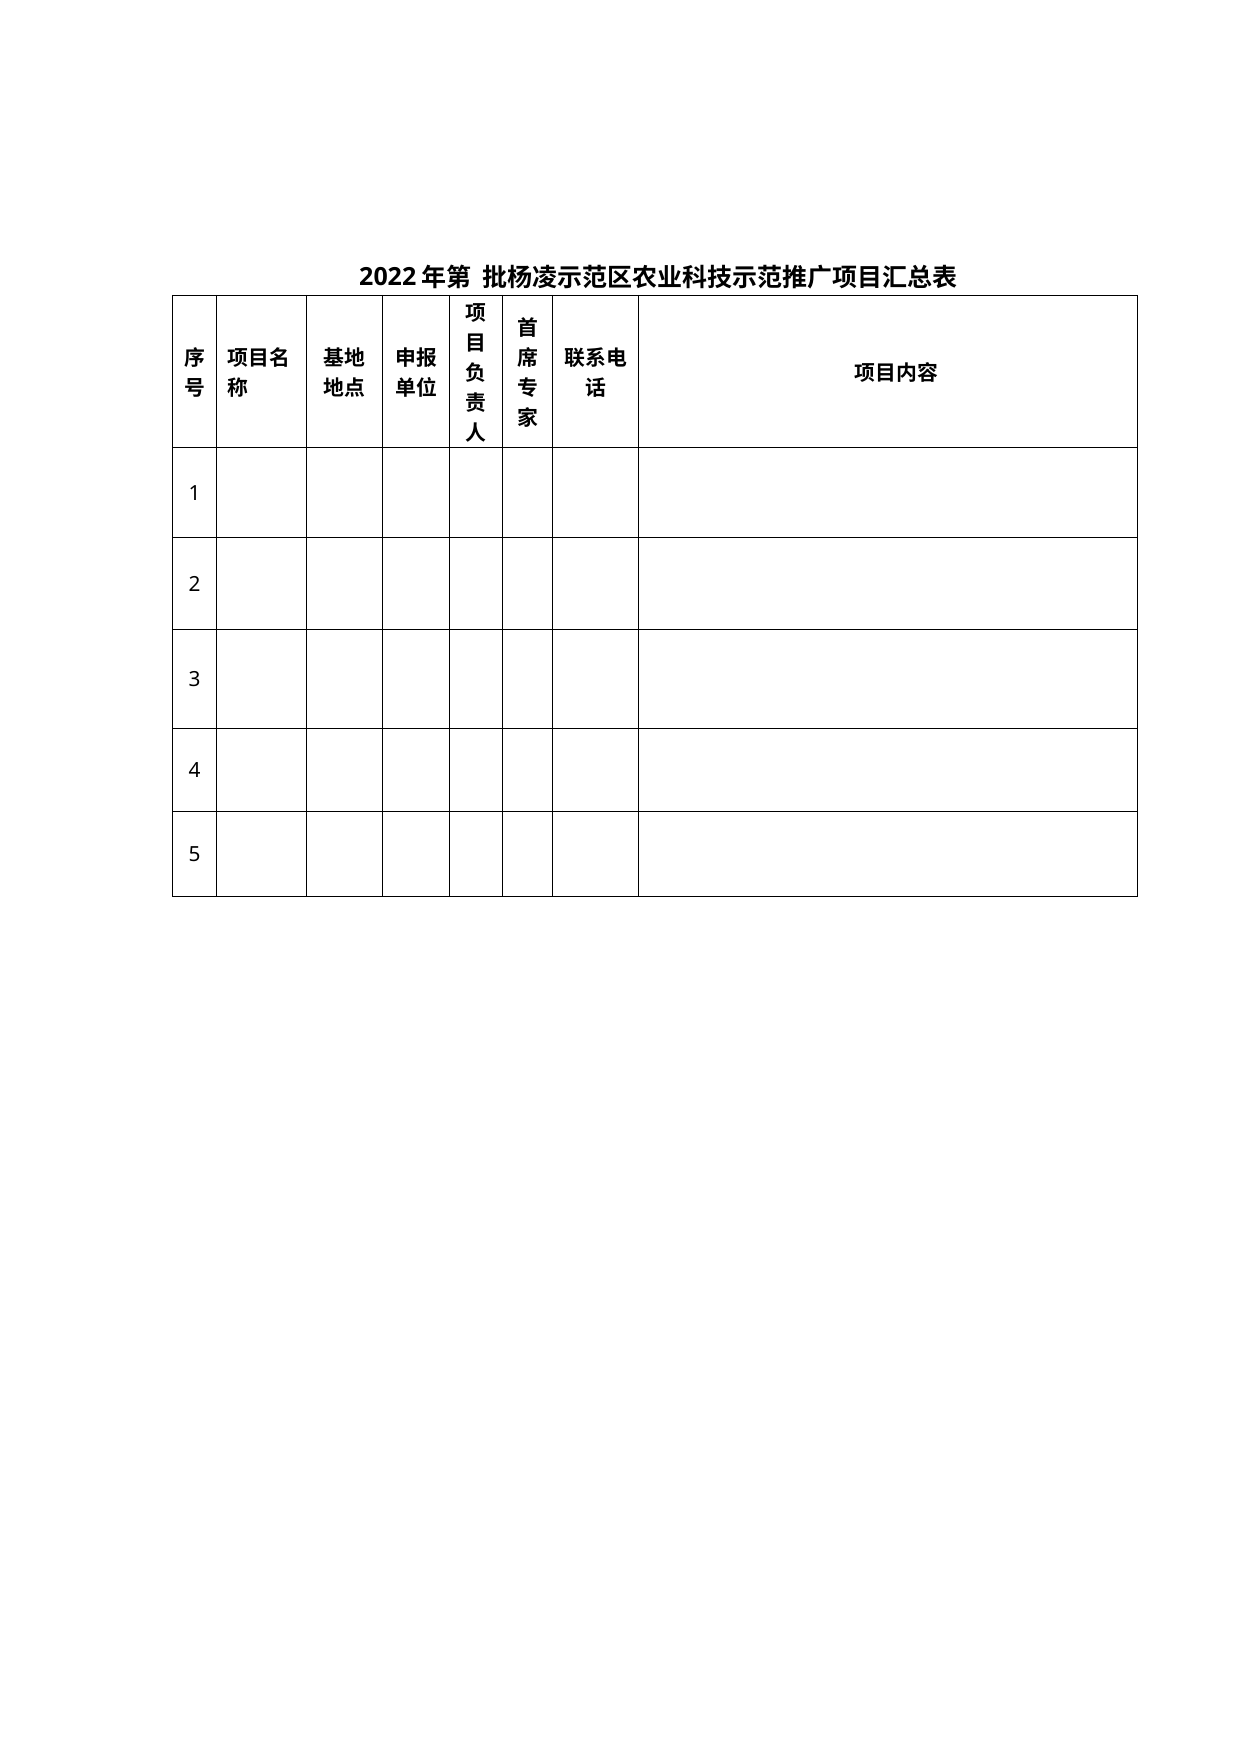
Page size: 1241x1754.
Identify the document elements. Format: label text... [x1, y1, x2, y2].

table_cell [503, 538, 552, 629]
table_cell [639, 538, 1137, 629]
table_cell 基地地点 [307, 296, 382, 447]
table_cell [383, 448, 449, 537]
table_cell [217, 630, 306, 728]
table_cell [450, 812, 502, 896]
table_cell [383, 538, 449, 629]
table_cell 申报单位 [383, 296, 449, 447]
table_cell [553, 538, 638, 629]
table_cell [307, 448, 382, 537]
table_header 2022年第 批杨凌示范区农业科技示范推广项目汇总表 [173, 256, 1137, 295]
table_cell [553, 729, 638, 811]
table_cell 3 [173, 630, 216, 728]
table_cell [503, 448, 552, 537]
table_cell [639, 448, 1137, 537]
table_cell [639, 630, 1137, 728]
table_cell 首席 专家 [503, 296, 552, 447]
table_cell [553, 630, 638, 728]
table_cell [450, 538, 502, 629]
table_cell [307, 729, 382, 811]
table_cell 项目内容 [639, 296, 1137, 447]
table_cell [503, 812, 552, 896]
table_cell [450, 729, 502, 811]
table_cell [639, 812, 1137, 896]
table_cell [307, 538, 382, 629]
table_cell [307, 630, 382, 728]
table_cell 1 [173, 448, 216, 537]
table_cell [639, 729, 1137, 811]
table_cell 项目负责人 [450, 296, 502, 447]
table_cell [217, 812, 306, 896]
table_cell 5 [173, 812, 216, 896]
table_cell [217, 448, 306, 537]
table_cell [450, 630, 502, 728]
table_cell [307, 812, 382, 896]
table_cell 项目名称 [217, 296, 306, 447]
table_cell [383, 729, 449, 811]
table_cell [383, 812, 449, 896]
table_cell [217, 538, 306, 629]
table_cell 序号 [173, 296, 216, 447]
table_cell [503, 630, 552, 728]
table_cell 联系电话 [553, 296, 638, 447]
table_cell [217, 729, 306, 811]
table_cell [553, 448, 638, 537]
table_cell [553, 812, 638, 896]
table_cell 2 [173, 538, 216, 629]
table_cell 4 [173, 729, 216, 811]
table_cell [383, 630, 449, 728]
table_cell [450, 448, 502, 537]
table_cell [503, 729, 552, 811]
